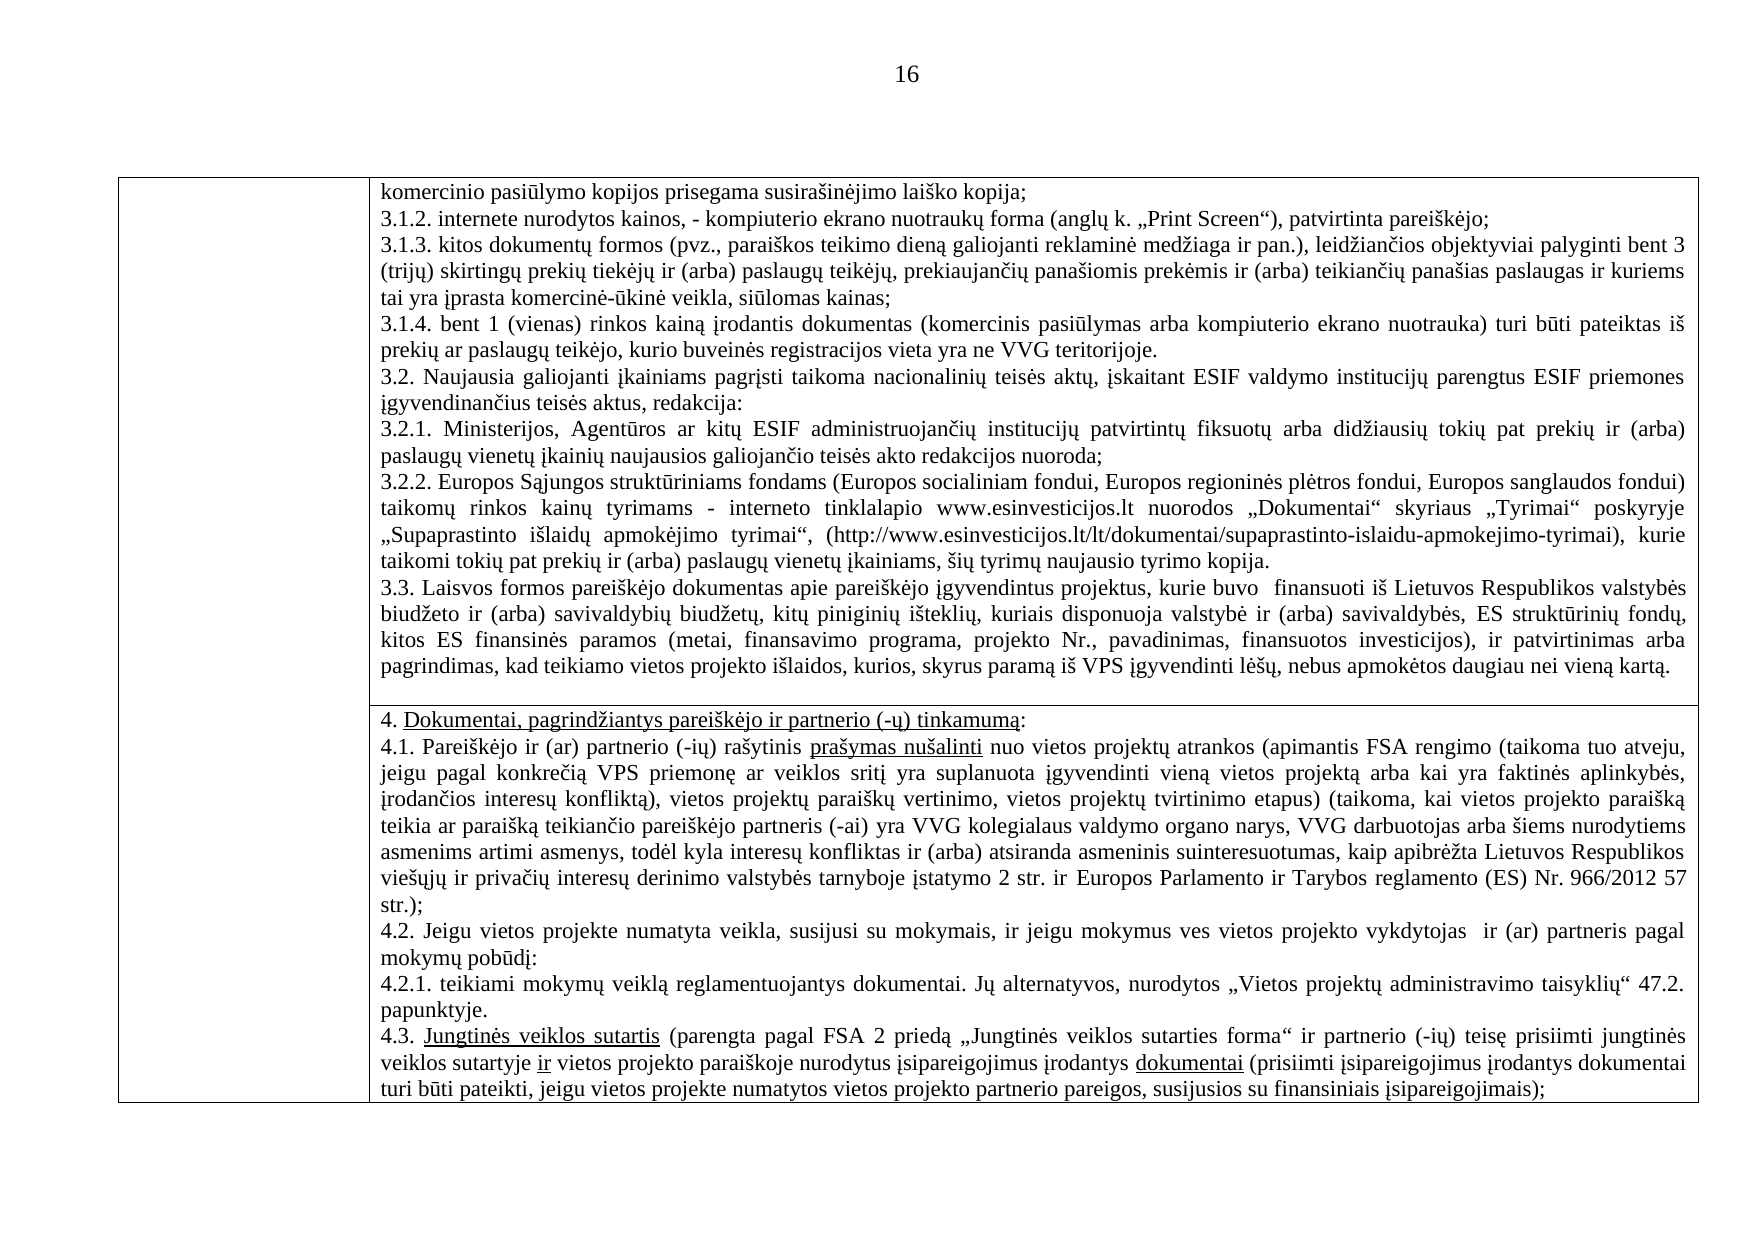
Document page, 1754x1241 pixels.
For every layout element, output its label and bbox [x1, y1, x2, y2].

table_cell [370, 178, 1698, 705]
table_cell [370, 706, 1698, 1102]
